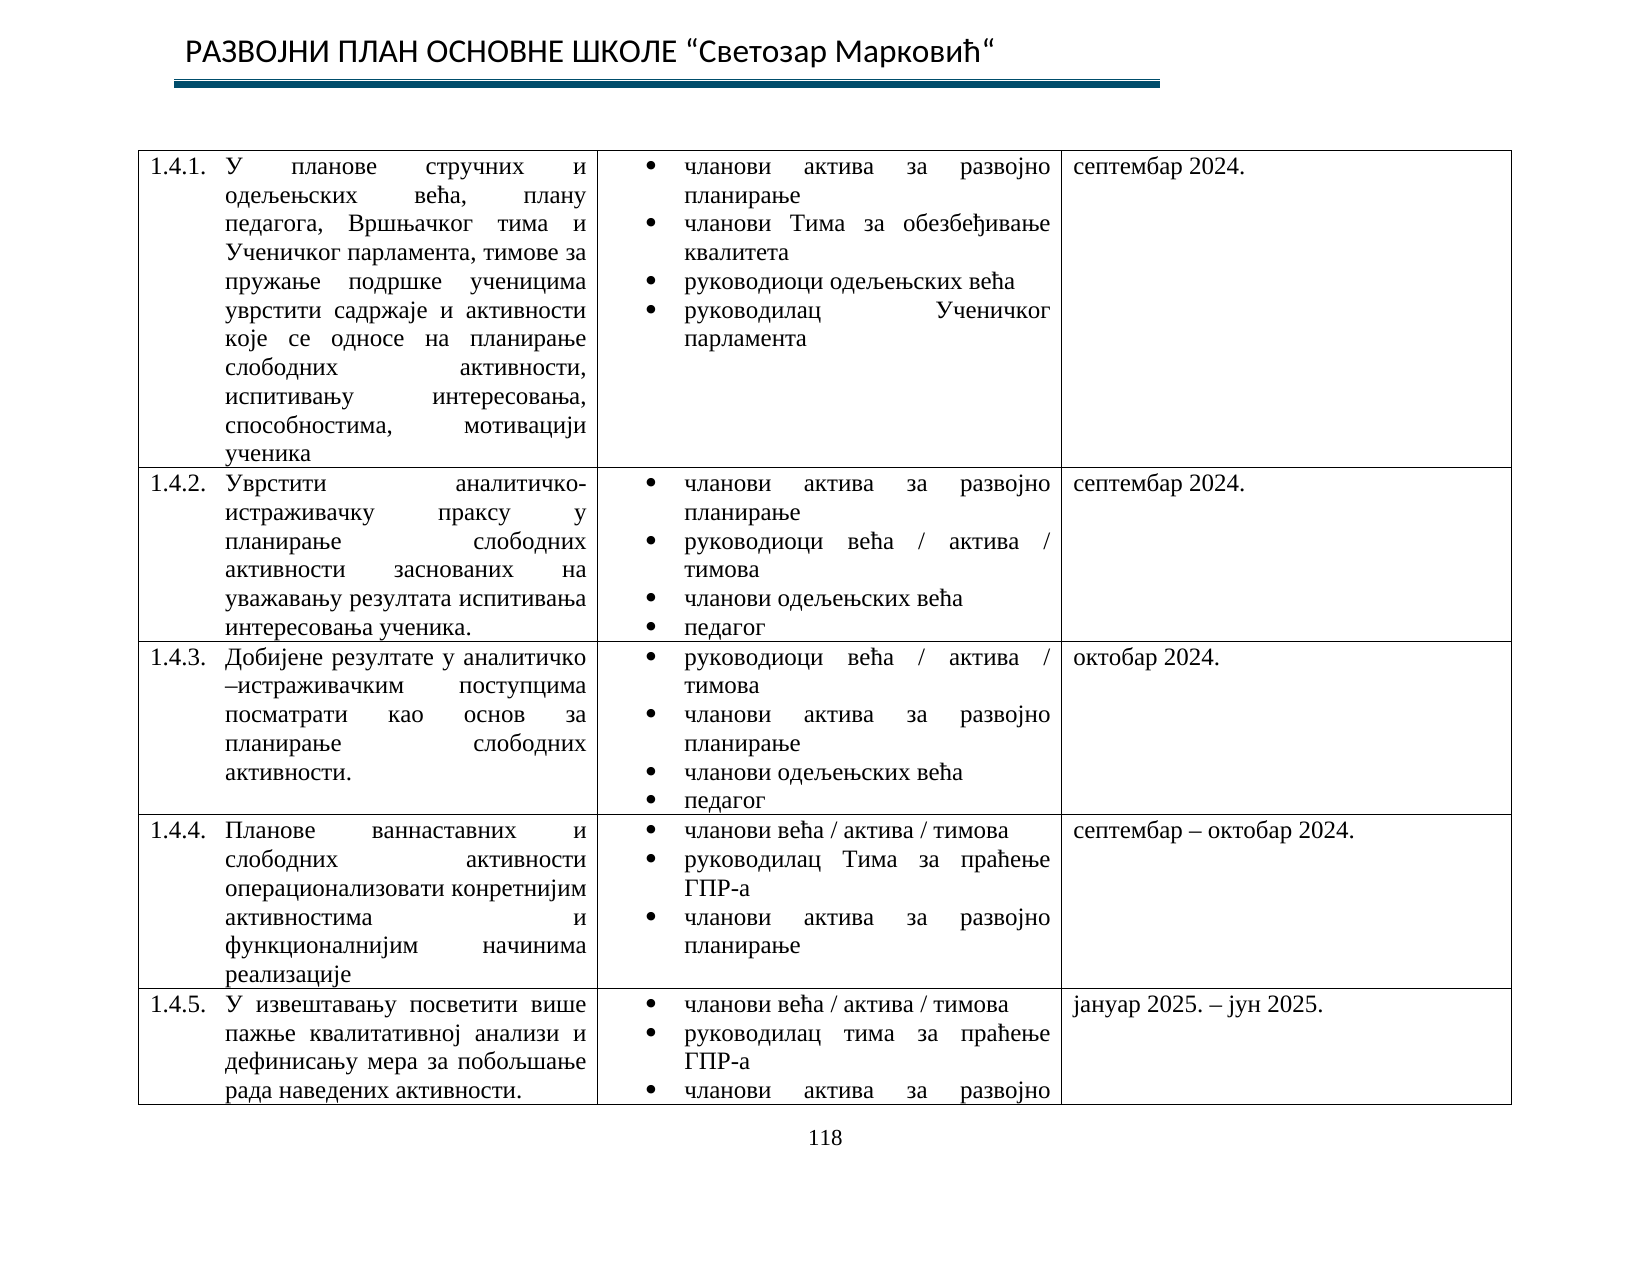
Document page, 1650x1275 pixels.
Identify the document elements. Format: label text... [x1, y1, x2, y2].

table_cell септембар – октобар 2024. [1062, 815, 1511, 988]
table_cell руководиоци већа / актива / тимова чланови актива за развојно планирање чланови одељењских већа педагог [598, 642, 1061, 814]
table_cell Добијене резултате у аналитичко –истраживачким поступцима посматрати као основ за планирање слободних активности. [139, 642, 597, 814]
table_cell чланови актива за развојно планирање руководиоци већа / актива / тимова чланови одељењских већа педагог [598, 468, 1061, 641]
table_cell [139, 989, 597, 1104]
table_cell септембар 2024. [1062, 468, 1511, 641]
table_cell чланови актива за развојно планирање чланови Тима за обезбеђивање квалитета руководиоци одељењских већа руководилац Ученичког парламента [598, 151, 1061, 467]
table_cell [598, 989, 1061, 1104]
table_cell чланови већа / актива / тимова руководилац Тима за праћење ГПР-а чланови актива за развојно планирање [598, 815, 1061, 988]
table_cell Уврстити аналитичко-истраживачку праксу у планирање слободних активности заснованих на уважавању резултата испитивања интересовања ученика. [139, 468, 597, 641]
table_cell октобар 2024. [1062, 642, 1511, 814]
table_cell У планове стручних и одељењских већа, плану педагога, Вршњачког тима и Ученичког парламента, тимове за пружање подршке ученицима уврстити садржаје и активности које се односе на планирање слободних активности, испитивању интересовања, способностима, мотивацији ученика [139, 151, 597, 467]
table_cell Планове ваннаставних и слободних активности операционализовати конретнијим активностима и функционалнијим начинима реализације [139, 815, 597, 988]
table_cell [1062, 989, 1511, 1104]
table_cell септембар 2024. [1062, 151, 1511, 467]
